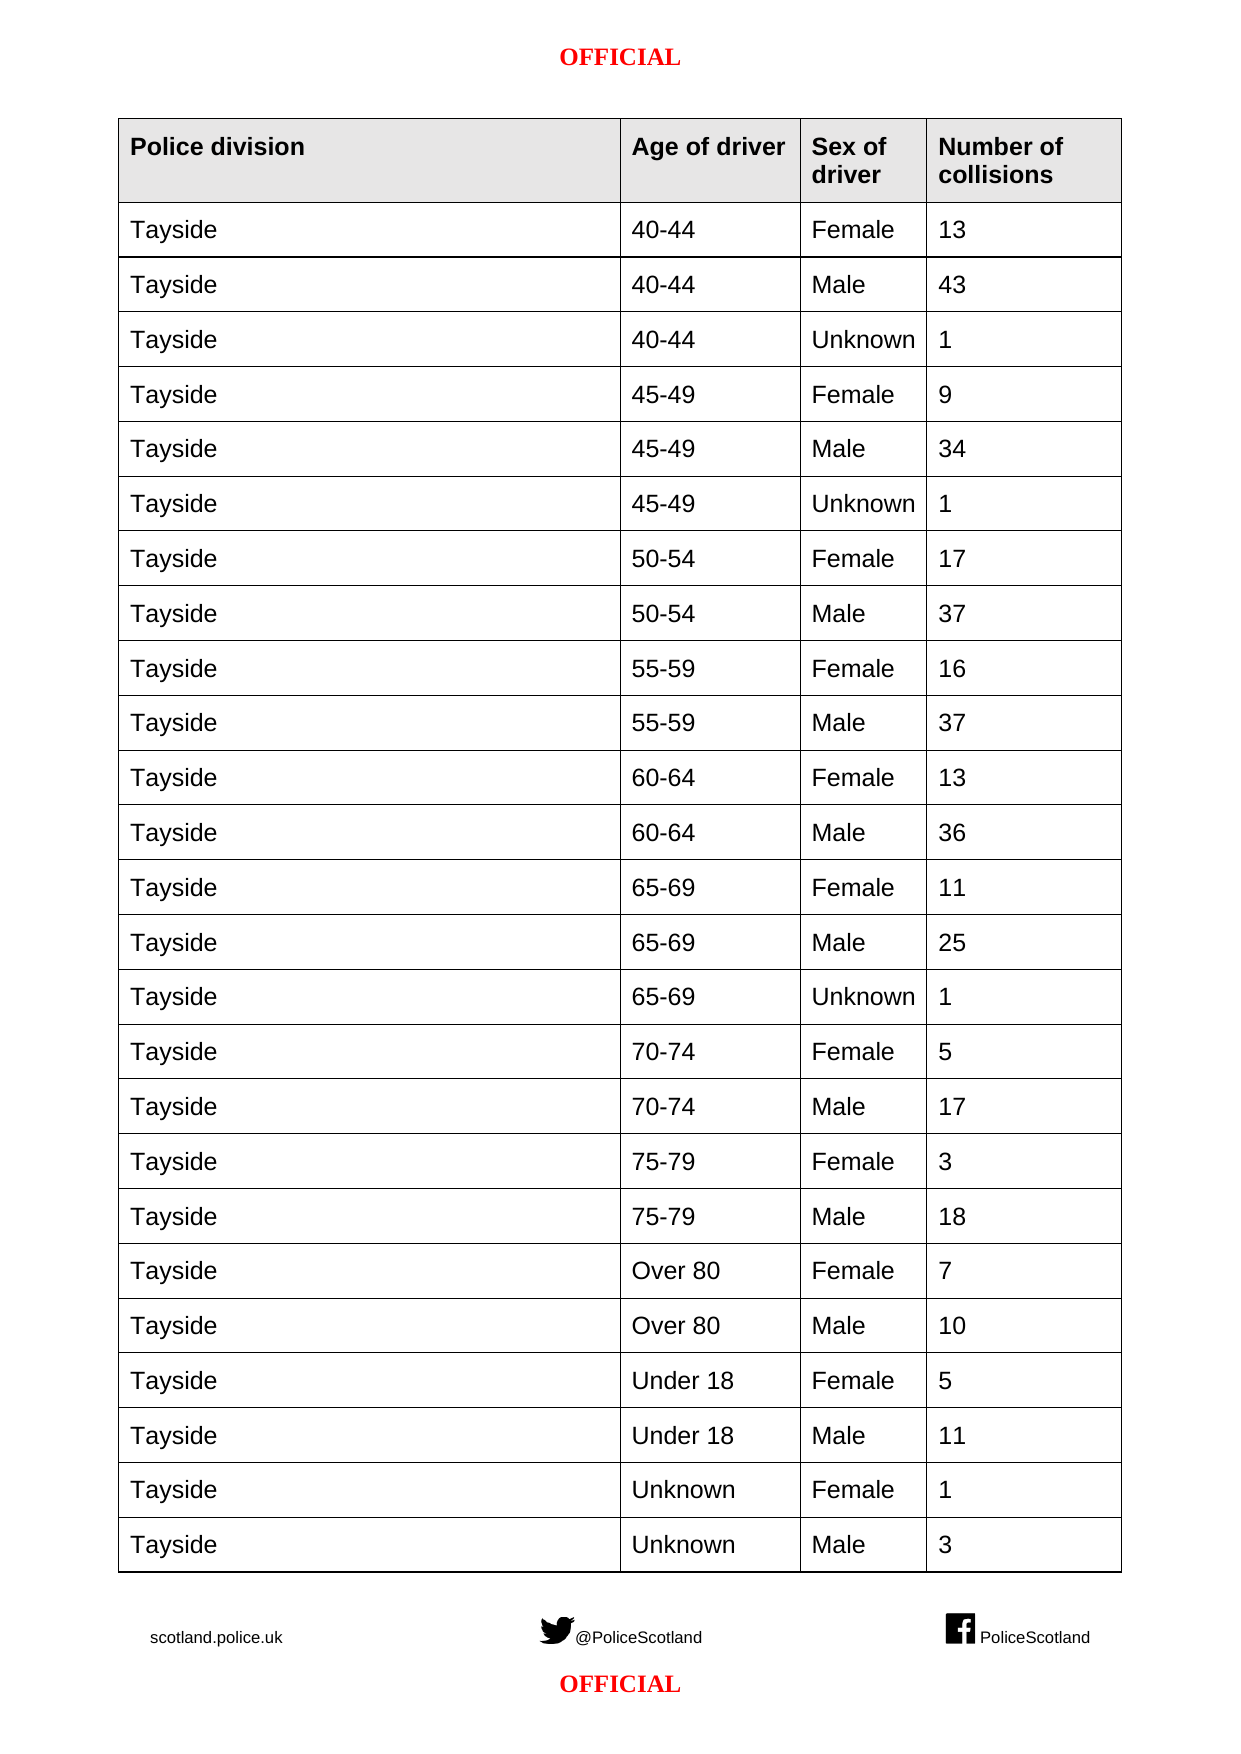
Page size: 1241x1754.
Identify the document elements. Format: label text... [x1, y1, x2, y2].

table_cell 5 [927, 1353, 1121, 1407]
table_cell Female [801, 367, 926, 421]
table_cell Tayside [119, 1518, 620, 1571]
table_cell 13 [927, 751, 1121, 804]
table_cell Tayside [119, 1079, 620, 1133]
table_cell Tayside [119, 1299, 620, 1352]
table_cell Tayside [119, 477, 620, 530]
table_cell Tayside [119, 1025, 620, 1078]
table_cell Tayside [119, 422, 620, 476]
table_cell Tayside [119, 203, 620, 256]
table_cell 65-69 [621, 860, 800, 914]
table_cell Tayside [119, 696, 620, 749]
table_cell 17 [927, 531, 1121, 585]
table_cell Female [801, 1025, 926, 1078]
table_cell Tayside [119, 915, 620, 969]
table_cell Male [801, 586, 926, 640]
table_cell 40-44 [621, 312, 800, 366]
table_cell Tayside [119, 258, 620, 311]
table_cell 43 [927, 258, 1121, 311]
table_cell Male [801, 696, 926, 749]
table_cell Male [801, 805, 926, 859]
table_cell 50-54 [621, 586, 800, 640]
table_header Age of driver [621, 119, 800, 202]
table_cell Tayside [119, 586, 620, 640]
table_cell 18 [927, 1189, 1121, 1243]
table_cell 11 [927, 1408, 1121, 1462]
table_cell Female [801, 1244, 926, 1297]
table_cell 3 [927, 1134, 1121, 1188]
table_cell Tayside [119, 531, 620, 585]
table_cell 11 [927, 860, 1121, 914]
table_cell 65-69 [621, 970, 800, 1023]
table_cell 55-59 [621, 641, 800, 695]
table_cell 36 [927, 805, 1121, 859]
table_cell Female [801, 1463, 926, 1517]
table_cell 9 [927, 367, 1121, 421]
table_cell 65-69 [621, 915, 800, 969]
table_cell 40-44 [621, 258, 800, 311]
table_cell 10 [927, 1299, 1121, 1352]
table_cell Male [801, 422, 926, 476]
table_cell 45-49 [621, 477, 800, 530]
table_cell Female [801, 203, 926, 256]
table_cell 60-64 [621, 805, 800, 859]
table_cell Tayside [119, 805, 620, 859]
table_cell Male [801, 1408, 926, 1462]
table_cell 1 [927, 312, 1121, 366]
table_cell 37 [927, 696, 1121, 749]
table_cell 45-49 [621, 367, 800, 421]
table_cell 1 [927, 970, 1121, 1023]
table_cell Tayside [119, 1463, 620, 1517]
table_cell Unknown [621, 1518, 800, 1571]
table_cell 13 [927, 203, 1121, 256]
table_cell 70-74 [621, 1079, 800, 1133]
table_header Sex of driver [801, 119, 926, 202]
table_cell Male [801, 1299, 926, 1352]
table_cell 70-74 [621, 1025, 800, 1078]
table_cell Over 80 [621, 1299, 800, 1352]
table_cell 75-79 [621, 1189, 800, 1243]
table_cell Unknown [621, 1463, 800, 1517]
table_cell 45-49 [621, 422, 800, 476]
table_cell Tayside [119, 751, 620, 804]
table_cell Female [801, 641, 926, 695]
table_cell Tayside [119, 860, 620, 914]
table_cell 25 [927, 915, 1121, 969]
table_cell 40-44 [621, 203, 800, 256]
table_cell Tayside [119, 1189, 620, 1243]
table_cell Tayside [119, 641, 620, 695]
table_cell 3 [927, 1518, 1121, 1571]
table_cell 5 [927, 1025, 1121, 1078]
table_cell 17 [927, 1079, 1121, 1133]
table_cell Tayside [119, 1134, 620, 1188]
table_cell Tayside [119, 970, 620, 1023]
table_cell 55-59 [621, 696, 800, 749]
table_cell Male [801, 1518, 926, 1571]
table_header Number of collisions [927, 119, 1121, 202]
table_cell Tayside [119, 1244, 620, 1297]
table_cell Unknown [801, 970, 926, 1023]
table_cell 60-64 [621, 751, 800, 804]
table_cell Tayside [119, 1408, 620, 1462]
table_cell Female [801, 860, 926, 914]
table_cell Over 80 [621, 1244, 800, 1297]
table_cell Under 18 [621, 1408, 800, 1462]
table_cell Tayside [119, 1353, 620, 1407]
table_cell 16 [927, 641, 1121, 695]
table_cell 50-54 [621, 531, 800, 585]
table_cell Male [801, 258, 926, 311]
table_cell 1 [927, 477, 1121, 530]
table_cell Male [801, 915, 926, 969]
table_cell Female [801, 1134, 926, 1188]
table_cell 75-79 [621, 1134, 800, 1188]
table_cell Unknown [801, 312, 926, 366]
table_cell Unknown [801, 477, 926, 530]
table_header Police division [119, 119, 620, 202]
table_cell Male [801, 1079, 926, 1133]
picture [945, 1613, 976, 1644]
table_cell Female [801, 751, 926, 804]
table_cell 37 [927, 586, 1121, 640]
picture [538, 1617, 575, 1644]
table_cell Male [801, 1189, 926, 1243]
table_cell Female [801, 531, 926, 585]
table_cell Tayside [119, 367, 620, 421]
table_cell 34 [927, 422, 1121, 476]
table_cell 7 [927, 1244, 1121, 1297]
table_cell Female [801, 1353, 926, 1407]
table_cell Tayside [119, 312, 620, 366]
table_cell 1 [927, 1463, 1121, 1517]
table_cell Under 18 [621, 1353, 800, 1407]
